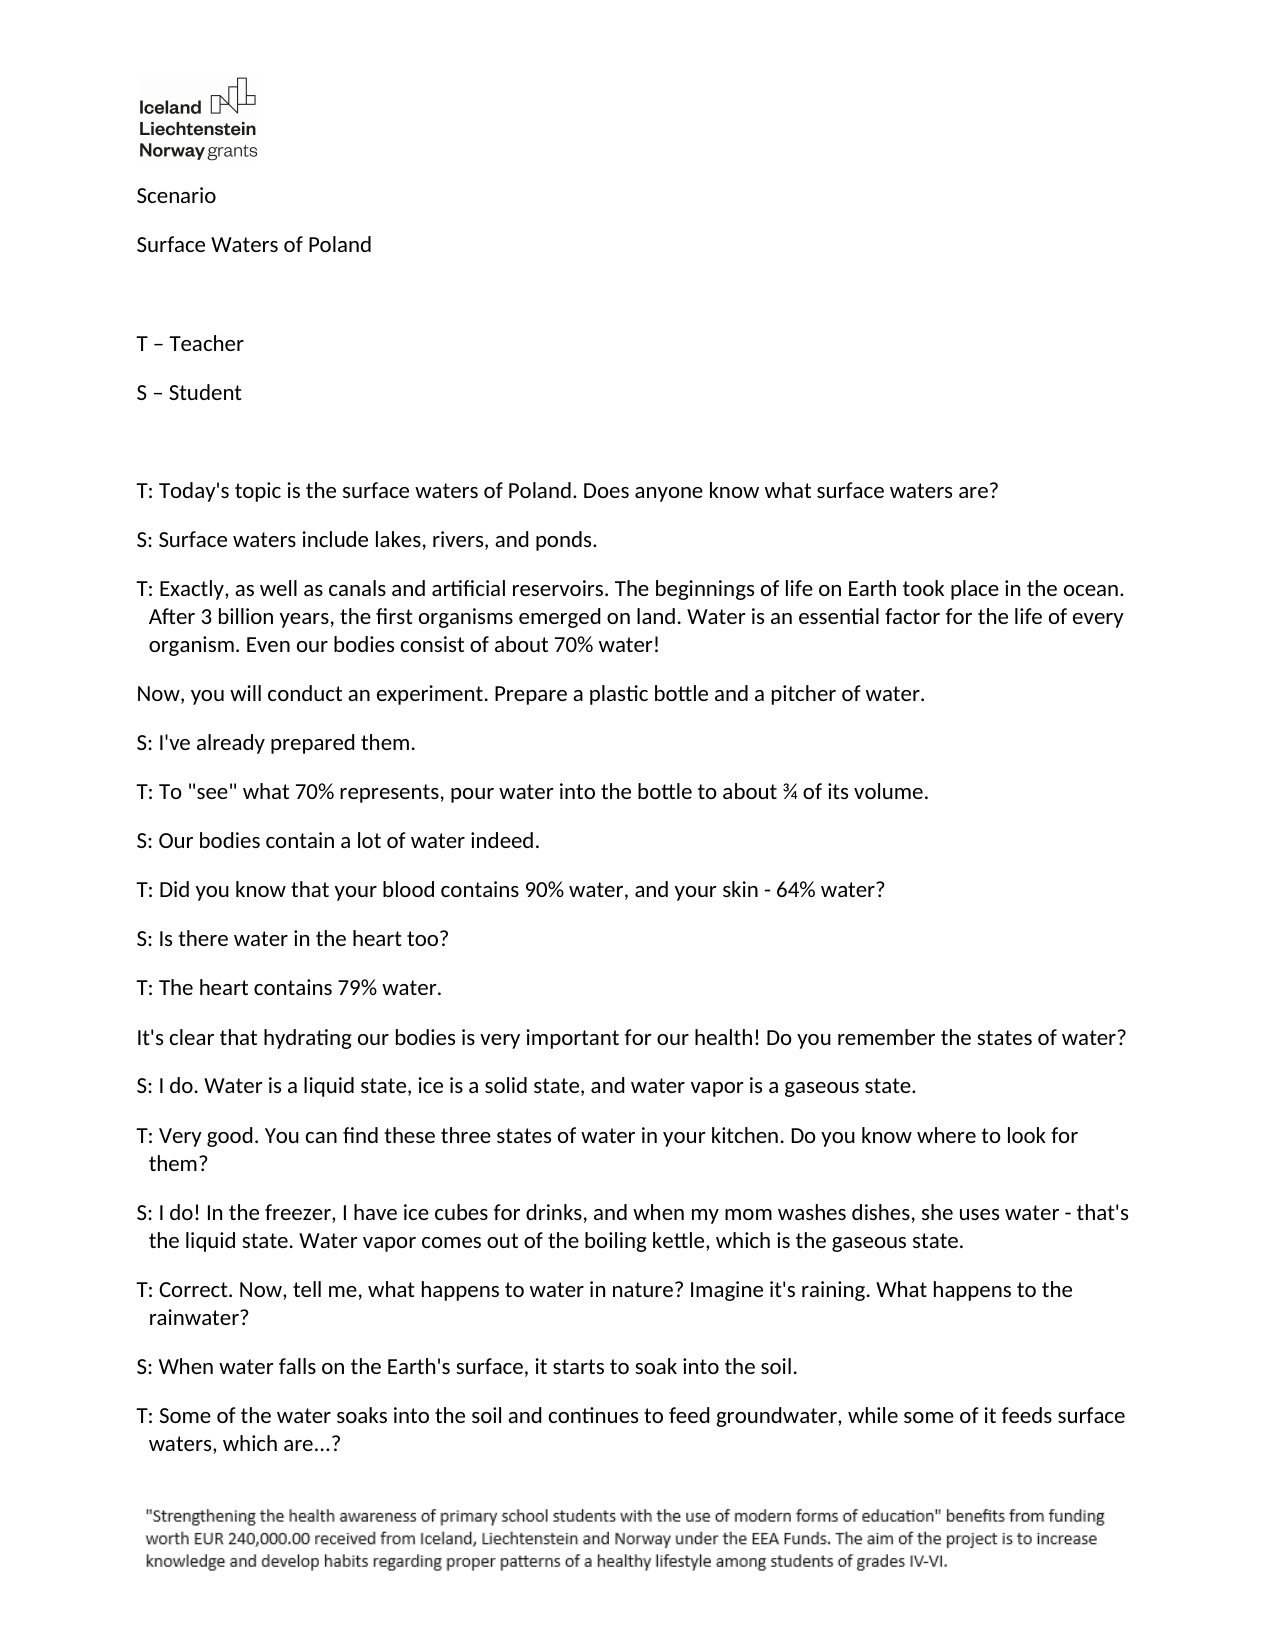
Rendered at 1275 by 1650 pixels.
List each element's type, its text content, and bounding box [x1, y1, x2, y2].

list T: The heart contains 79% water. [136, 973, 1139, 1002]
list T: Very good. You can find these three states of water in your kitchen. Do you know where to look for them? [136, 1121, 1139, 1177]
list T: Today's topic is the surface waters of Poland. Does anyone know what surface waters are? [136, 476, 1139, 504]
list T – Teacher [136, 329, 1139, 357]
list S: I do. Water is a liquid state, ice is a solid state, and water vapor is a gaseous state. [136, 1072, 1139, 1100]
list S: Surface waters include lakes, rivers, and ponds. [136, 525, 1139, 553]
list S: I've already prepared them. [136, 728, 1139, 756]
list Scenario [136, 182, 1139, 209]
list S – Student [136, 378, 1139, 406]
list Surface Waters of Poland [136, 231, 1139, 259]
list T: Did you know that your blood contains 90% water, and your skin - 64% water? [136, 875, 1139, 903]
list S: I do! In the freezer, I have ice cubes for drinks, and when my mom washes dishes, she uses water - that's the liquid state. Water vapor comes out of the boiling kettle, which is the gaseous state. [136, 1198, 1139, 1254]
list Now, you will conduct an experiment. Prepare a plastic bottle and a pitcher of water. [136, 679, 1139, 707]
picture [137, 1498, 1140, 1577]
list S: When water falls on the Earth's surface, it starts to soak into the soil. [136, 1352, 1139, 1380]
list T: Correct. Now, tell me, what happens to water in nature? Imagine it's raining. What happens to the rainwater? [136, 1275, 1139, 1331]
list It's clear that hydrating our bodies is very important for our health! Do you remember the states of water? [136, 1023, 1139, 1051]
list S: Our bodies contain a lot of water indeed. [136, 826, 1139, 854]
list T: Exactly, as well as canals and artificial reservoirs. The beginnings of life on Earth took place in the ocean. After 3 billion years, the first organisms emerged on land. Water is an essential factor for the life of every organism. Even our bodies consist of about 70% water! [136, 574, 1139, 658]
list T: Some of the water soaks into the soil and continues to feed groundwater, while some of it feeds surface waters, which are...? [136, 1401, 1139, 1457]
picture [137, 73, 258, 161]
list T: To "see" what 70% represents, pour water into the bottle to about ¾ of its volume. [136, 777, 1139, 805]
list S: Is there water in the heart too? [136, 924, 1139, 952]
